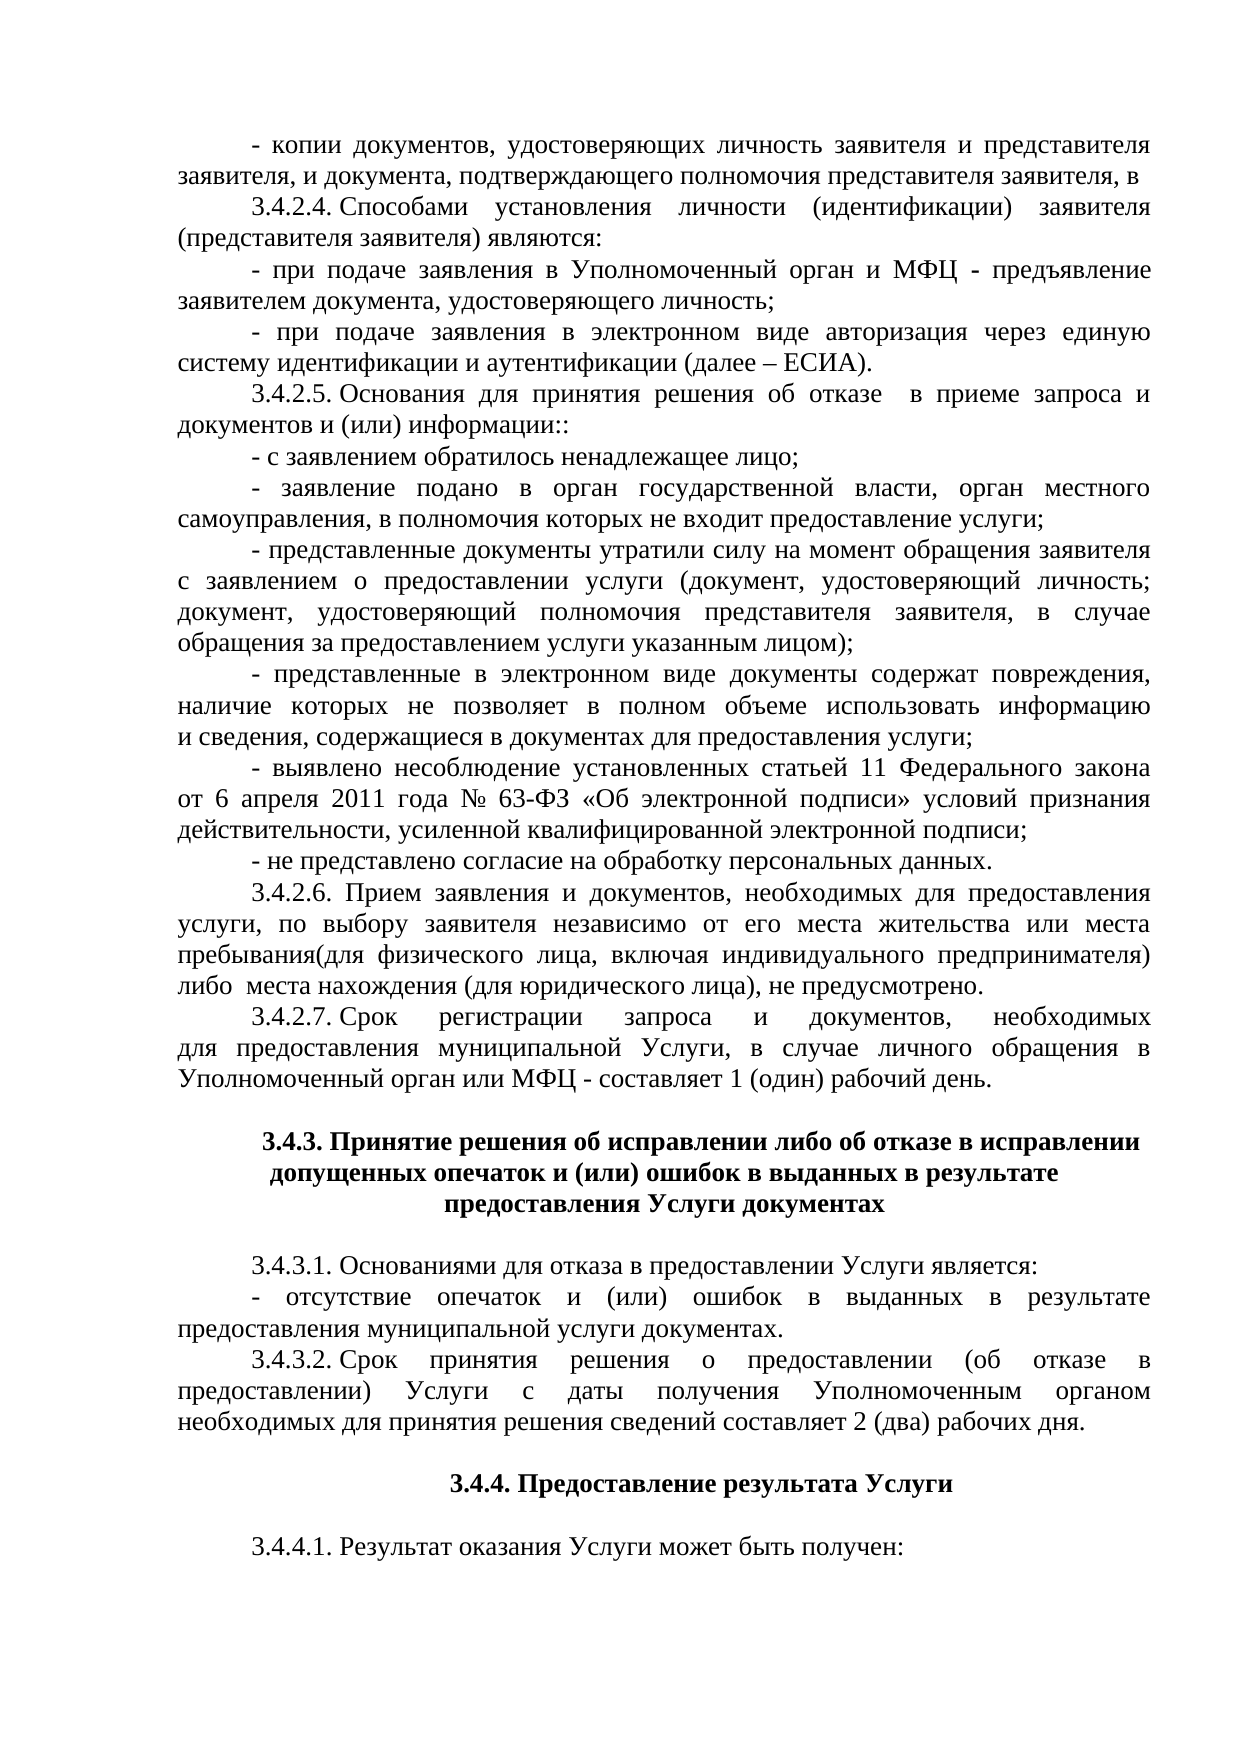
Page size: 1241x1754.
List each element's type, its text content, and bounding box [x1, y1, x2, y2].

text - при подаче заявления в электронном виде авторизация через единую систему идентификации и аутентификации (далее – ЕСИА). [177, 315, 1152, 377]
text 3.4.3.1. Основаниями для отказа в предоставлении Услуги является: [177, 1249, 1152, 1281]
text 3.4.3.2. Срок принятия решения о предоставлении (об отказе в предоставлении) Услуги с даты получения Уполномоченным органом необходимых для принятия решения сведений составляет 2 (два) рабочих дня. [177, 1343, 1152, 1436]
text 3.4.4.1. Результат оказания Услуги может быть получен: [177, 1530, 1152, 1561]
text - представленные документы утратили силу на момент обращения заявителя с заявлением о предоставлении услуги (документ, удостоверяющий личность; документ, удостоверяющий полномочия представителя заявителя, в случае обращения за предоставлением услуги указанным лицом); [177, 533, 1152, 658]
text 3.4.3. Принятие решения об исправлении либо об отказе в исправлении допущенных опечаток и (или) ошибок в выданных в результате предоставления Услуги документах [177, 1125, 1152, 1218]
text 3.4.2.4. Способами установления личности (идентификации) заявителя (представителя заявителя) являются: [177, 190, 1152, 253]
text - копии документов, удостоверяющих личность заявителя и представителя заявителя, и документа, подтверждающего полномочия представителя заявителя, в [177, 128, 1152, 190]
text - не представлено согласие на обработку персональных данных. [177, 844, 1152, 876]
text - при подаче заявления в Уполномоченный орган и МФЦ - предъявление заявителем документа, удостоверяющего личность; [177, 253, 1152, 315]
text - заявление подано в орган государственной власти, орган местного самоуправления, в полномочия которых не входит предоставление услуги; [177, 471, 1152, 533]
text - выявлено несоблюдение установленных статьей 11 Федерального закона от 6 апреля 2011 года № 63-ФЗ «Об электронной подписи» условий признания действительности, усиленной квалифицированной электронной подписи; [177, 751, 1152, 844]
text 3.4.2.5. Основания для принятия решения об отказе в приеме запроса и документов и (или) информации:: [177, 377, 1152, 439]
text - с заявлением обратилось ненадлежащее лицо; [177, 439, 1152, 471]
text 3.4.2.7. Срок регистрации запроса и документов, необходимых для предоставления муниципальной Услуги, в случае личного обращения в Уполномоченный орган или МФЦ - составляет 1 (один) рабочий день. [177, 1000, 1152, 1094]
text - отсутствие опечаток и (или) ошибок в выданных в результате предоставления муниципальной услуги документах. [177, 1281, 1152, 1343]
text 3.4.4. Предоставление результата Услуги [177, 1467, 1152, 1498]
text - представленные в электронном виде документы содержат повреждения, наличие которых не позволяет в полном объеме использовать информацию и сведения, содержащиеся в документах для предоставления услуги; [177, 658, 1152, 751]
text 3.4.2.6. Прием заявления и документов, необходимых для предоставления услуги, по выбору заявителя независимо от его места жительства или места пребывания(для физического лица, включая индивидуального предпринимателя) либо места нахождения (для юридического лица), не предусмотрено. [177, 876, 1152, 1000]
